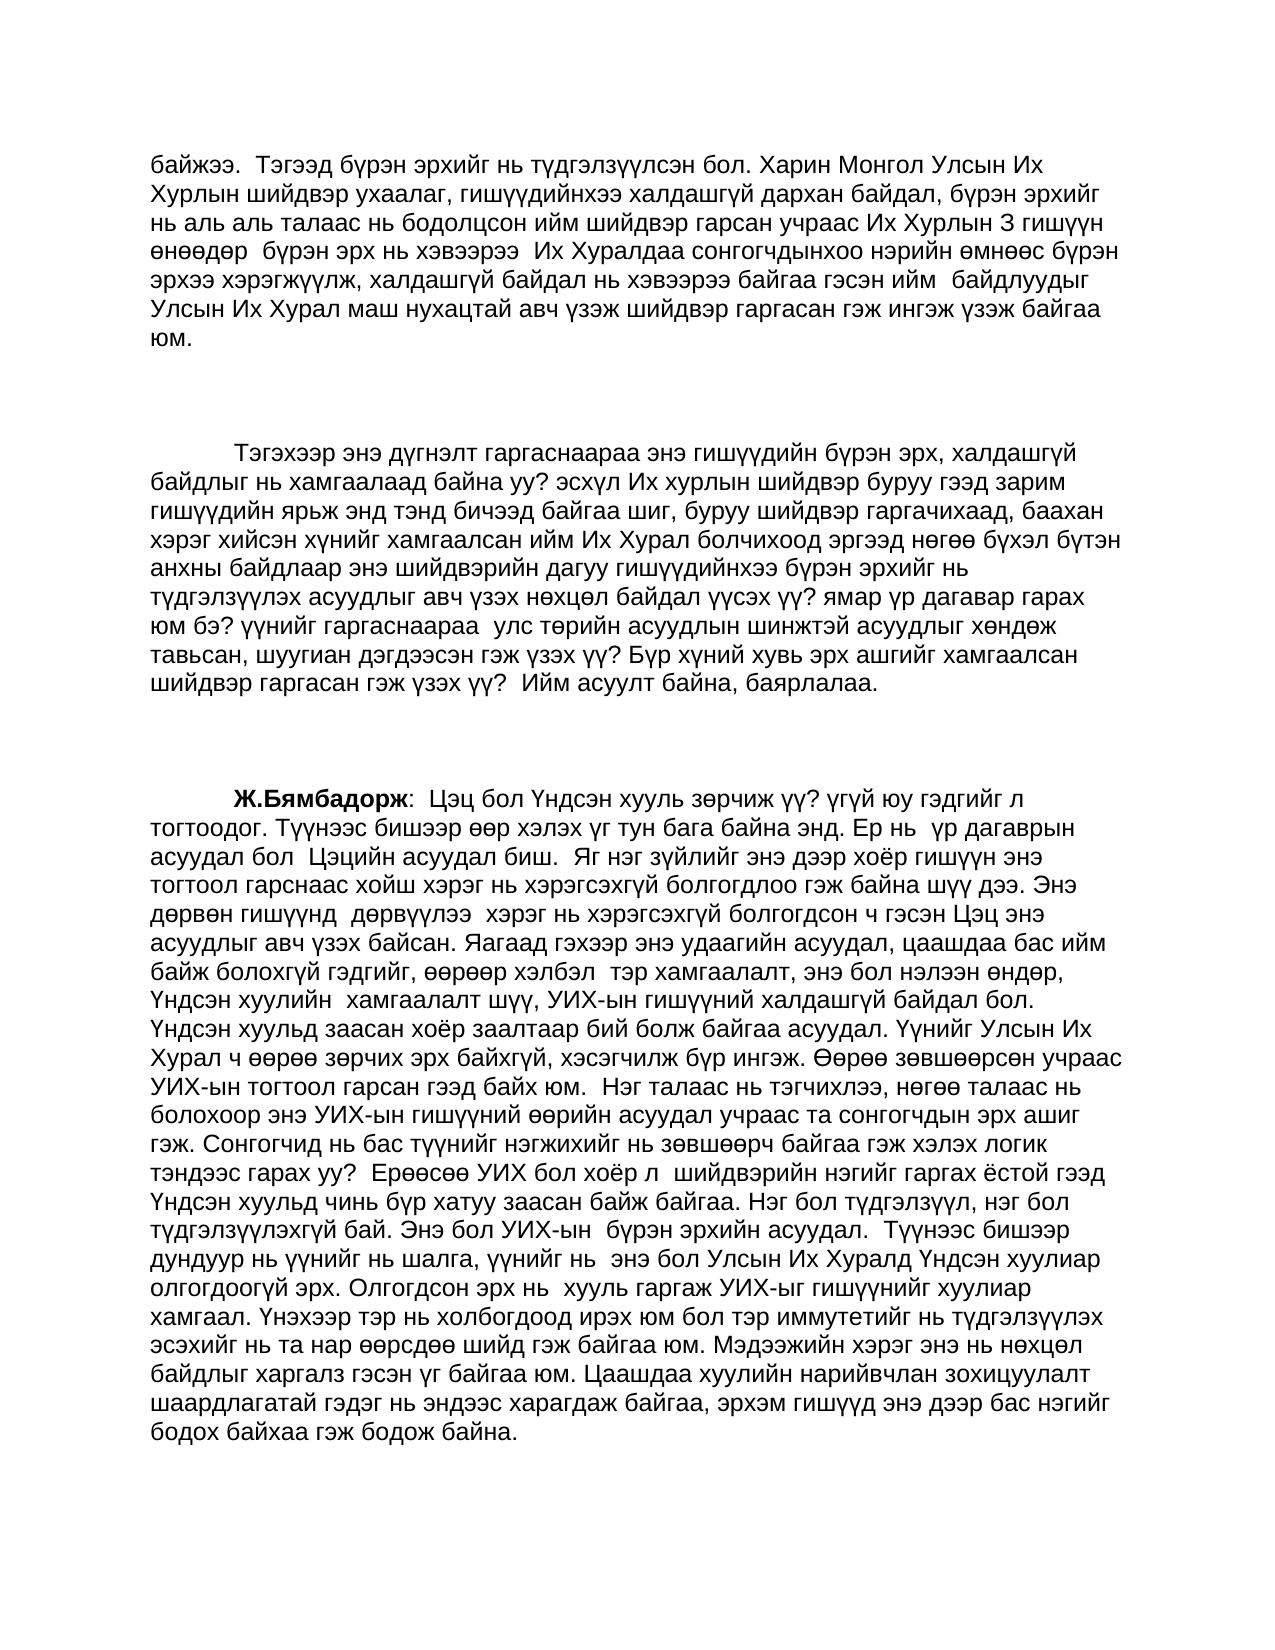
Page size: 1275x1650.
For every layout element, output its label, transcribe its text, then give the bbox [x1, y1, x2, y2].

text Ж.Бямбадорж: Цэц бол Үндсэн хууль зөрчиж үү? үгүй юу гэдгийг л тогтоодог. Түүнээс бишээр өөр хэлэх үг тун бага байна энд. Ер нь үр дагаврын асуудал бол Цэцийн асуудал биш. Яг нэг зүйлийг энэ дээр хоёр гишүүн энэ тогтоол гарснаас хойш хэрэг нь хэрэгсэхгүй болгогдлоо гэж байна шүү дээ. Энэ дөрвөн гишүүнд дөрвүүлээ хэрэг нь хэрэгсэхгүй болгогдсон ч гэсэн Цэц энэ асуудлыг авч үзэх байсан. Яагаад гэхээр энэ удаагийн асуудал, цаашдаа бас ийм байж болохгүй гэдгийг, өөрөөр хэлбэл тэр хамгаалалт, энэ бол нэлээн өндөр, Үндсэн хуулийн хамгаалалт шүү, УИХ-ын гишүүний халдашгүй байдал бол. Үндсэн хуульд заасан хоёр заалтаар бий болж байгаа асуудал. Үүнийг Улсын Их Хурал ч өөрөө зөрчих эрх байхгүй, хэсэгчилж бүр ингэж. Өөрөө зөвшөөрсөн учраас УИХ-ын тогтоол гарсан гээд байх юм. Нэг талаас нь тэгчихлээ, нөгөө талаас нь болохоор энэ УИХ-ын гишүүний өөрийн асуудал учраас та сонгогчдын эрх ашиг гэж. Сонгогчид нь бас түүнийг нэгжихийг нь зөвшөөрч байгаа гэж хэлэх логик тэндээс гарах уу? Ерөөсөө УИХ бол хоёр л шийдвэрийн нэгийг гаргах ёстой гээд Үндсэн хуульд чинь бүр хатуу заасан байж байгаа. Нэг бол түдгэлзүүл, нэг бол түдгэлзүүлэхгүй бай. Энэ бол УИХ-ын бүрэн эрхийн асуудал. Түүнээс бишээр дундуур нь үүнийг нь шалга, үүнийг нь энэ бол Улсын Их Хуралд Үндсэн хуулиар олгогдоогүй эрх. Олгогдсон эрх нь хууль гаргаж УИХ-ыг гишүүнийг хуулиар хамгаал. Үнэхээр тэр нь холбогдоод ирэх юм бол тэр иммутетийг нь түдгэлзүүлэх эсэхийг нь та нар өөрсдөө шийд гэж байгаа юм. Мэдээжийн хэрэг энэ нь нөхцөл байдлыг харгалз гэсэн үг байгаа юм. Цаашдаа хуулийн нарийвчлан зохицуулалт шаардлагатай гэдэг нь эндээс харагдаж байгаа, эрхэм гишүүд энэ дээр бас нэгийг бодох байхаа гэж бодож байна. [150, 784, 1125, 1445]
text Тэгэхээр энэ дүгнэлт гаргаснаараа энэ гишүүдийн бүрэн эрх, халдашгүй байдлыг нь хамгаалаад байна уу? эсхүл Их хурлын шийдвэр буруу гээд зарим гишүүдийн ярьж энд тэнд бичээд байгаа шиг, буруу шийдвэр гаргачихаад, баахан хэрэг хийсэн хүнийг хамгаалсан ийм Их Хурал болчихоод эргээд нөгөө бүхэл бүтэн анхны байдлаар энэ шийдвэрийн дагуу гишүүдийнхээ бүрэн эрхийг нь түдгэлзүүлэх асуудлыг авч үзэх нөхцөл байдал үүсэх үү? ямар үр дагавар гарах юм бэ? үүнийг гаргаснаараа улс төрийн асуудлын шинжтэй асуудлыг хөндөж тавьсан, шуугиан дэгдээсэн гэж үзэх үү? Бүр хүний хувь эрх ашгийг хамгаалсан шийдвэр гаргасан гэж үзэх үү? Ийм асуулт байна, баярлалаа. [150, 438, 1125, 697]
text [150, 150, 1125, 351]
